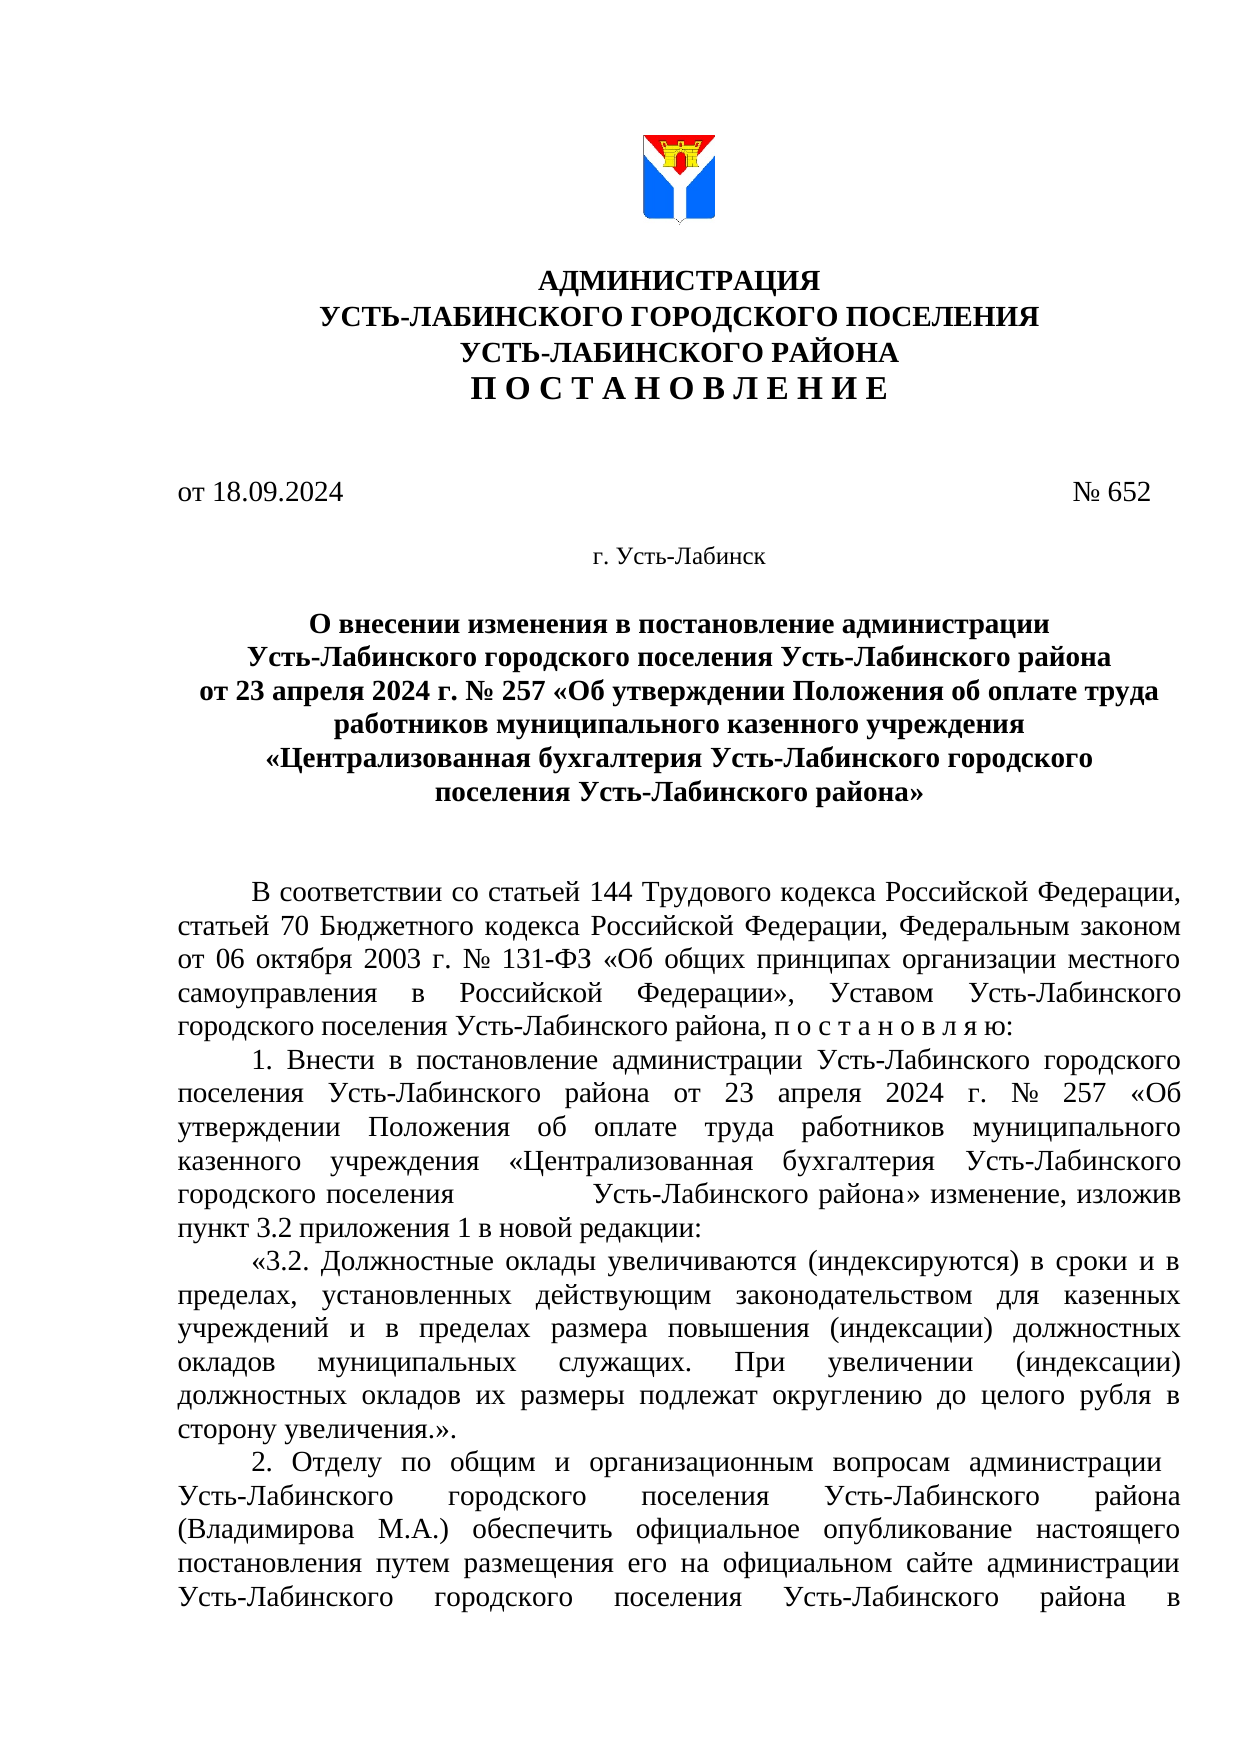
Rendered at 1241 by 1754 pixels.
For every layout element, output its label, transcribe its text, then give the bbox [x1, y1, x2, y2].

text от 18.09.2024 № 652 [177, 474, 1181, 508]
text работников муниципального казенного учреждения [177, 707, 1181, 740]
text 1. Внести в постановление администрации Усть-Лабинского городского поселения Усть-Лабинского района от 23 апреля 2024 г. № 257 «Об утверждении Положения об оплате труда работников муниципального казенного учреждения «Централизованная бухгалтерия Усть-Лабинского городского поселения Усть-Лабинского района» изменение, изложив пункт 3.2 приложения 1 в новой редакции: [177, 1042, 1181, 1243]
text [177, 1444, 1181, 1612]
text УСТЬ-ЛАБИНСКОГО РАЙОНА [177, 335, 1181, 369]
text УСТЬ-ЛАБИНСКОГО ГОРОДСКОГО ПОСЕЛЕНИЯ [177, 299, 1181, 332]
text П О С Т А Н О В Л Е Н И Е [177, 369, 1181, 407]
text АДМИНИСТРАЦИЯ [177, 263, 1181, 296]
text поселения Усть-Лабинского района» [177, 774, 1181, 807]
text «3.2. Должностные оклады увеличиваются (индексируются) в сроки и в пределах, установленных действующим законодательством для казенных учреждений и в пределах размера повышения (индексации) должностных окладов муниципальных служащих. При увеличении (индексации) должностных окладов их размеры подлежат округлению до целого рубля в сторону увеличения.». [177, 1243, 1181, 1444]
text «Централизованная бухгалтерия Усть-Лабинского городского [177, 740, 1181, 774]
text от 23 апреля 2024 г. № 257 «Об утверждении Положения об оплате труда [177, 673, 1181, 707]
text г. Усть-Лабинск [177, 541, 1181, 570]
subtitle Усть-Лабинского городского поселения Усть-Лабинского района [177, 639, 1181, 673]
subtitle О внесении изменения в постановление администрации [177, 606, 1181, 639]
picture [643, 135, 715, 225]
list В соответствии со статьей 144 Трудового кодекса Российской Федерации, статьей 70 Бюджетного кодекса Российской Федерации, Федеральным законом от 06 октября 2003 г. № 131-ФЗ «Об общих принципах организации местного самоуправления в Российской Федерации», Уставом Усть-Лабинского городского поселения Усть-Лабинского района, п о с т а н о в л я ю: [177, 874, 1181, 1042]
